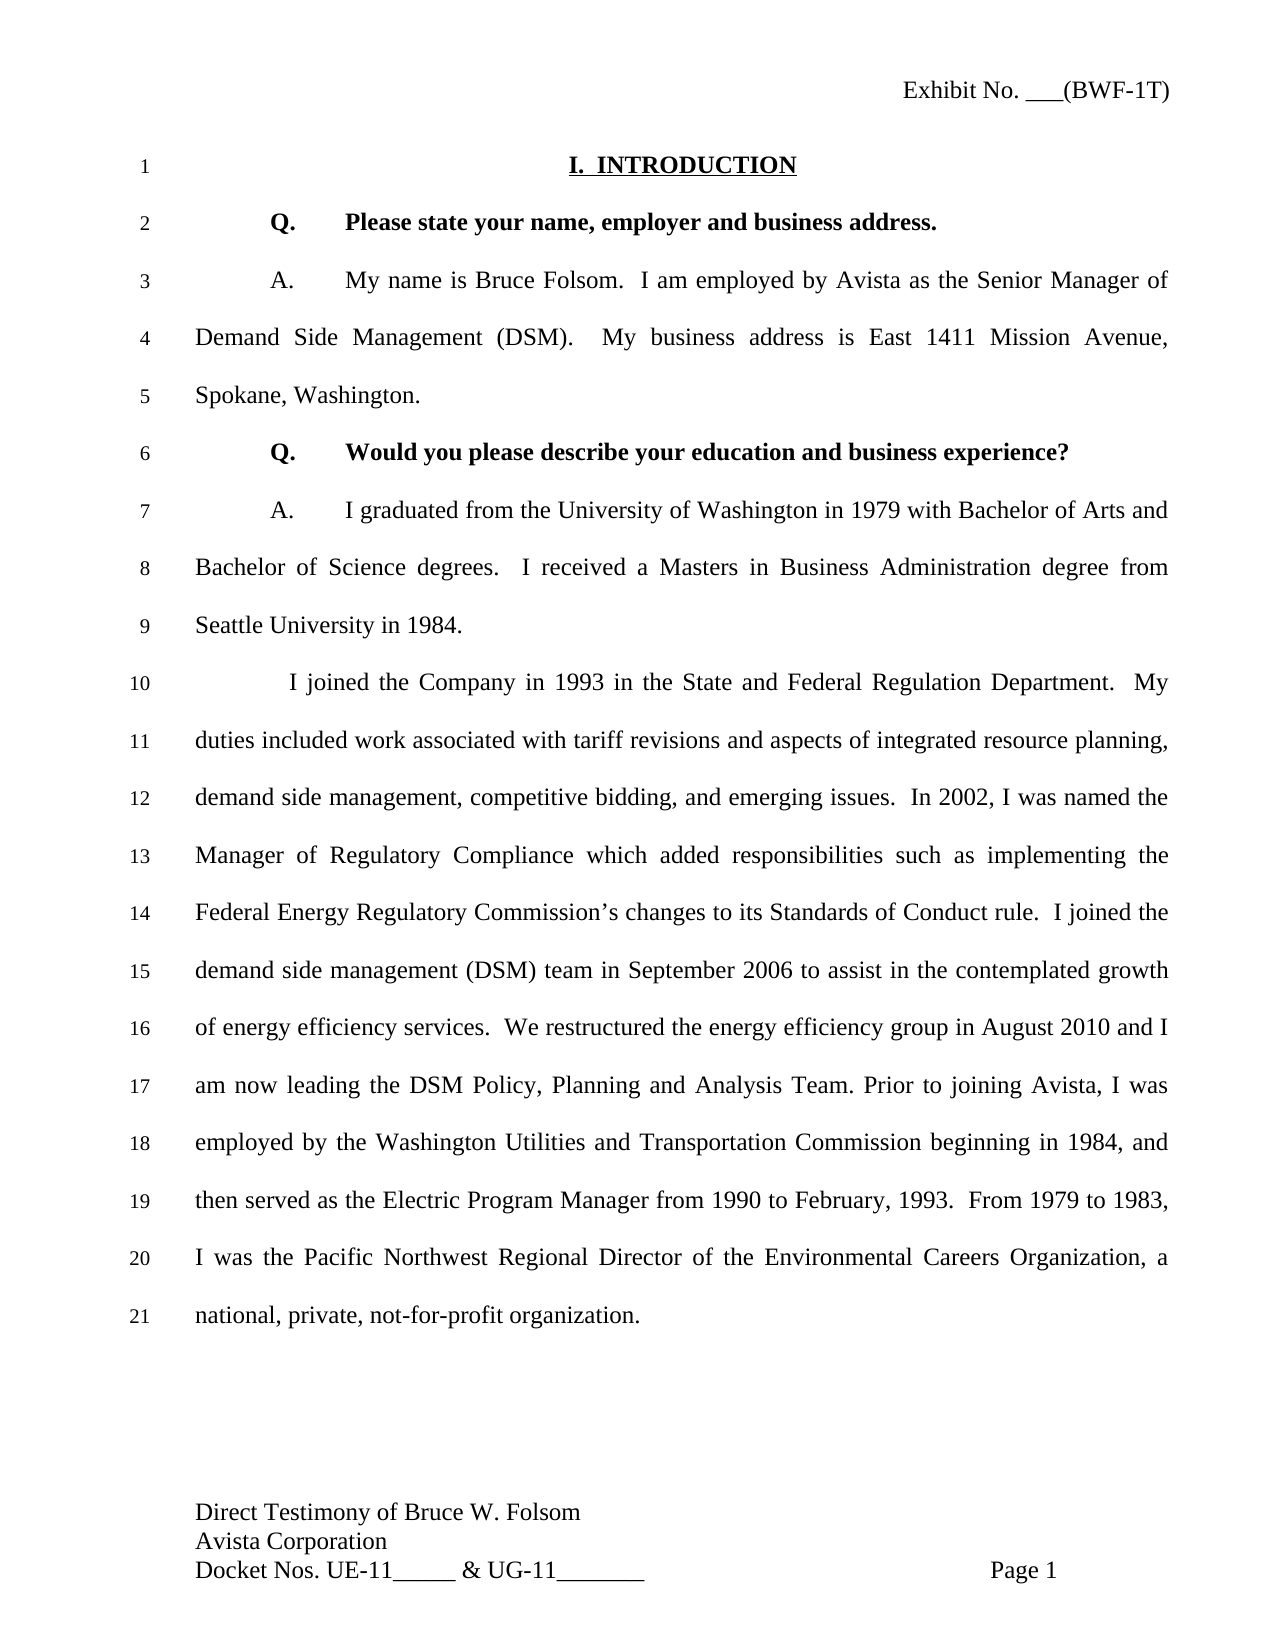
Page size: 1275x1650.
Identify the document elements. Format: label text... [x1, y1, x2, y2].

text Q. Would you please describe your education and business experience? [195, 437, 1170, 466]
text I joined the Company in 1993 in the State and Federal Regulation Department. My duties included work associated with tariff revisions and aspects of integrated resource planning, demand side management, competitive bidding, and emerging issues. In 2002, I was named the Manager of Regulatory Compliance which added responsibilities such as implementing the Federal Energy Regulatory Commission’s changes to its Standards of Conduct rule. I joined the demand side management (DSM) team in September 2006 to assist in the contemplated growth of energy efficiency services. We restructured the energy efficiency group in August 2010 and I am now leading the DSM Policy, Planning and Analysis Team. Prior to joining Avista, I was employed by the Washington Utilities and Transportation Commission beginning in 1984, and then served as the Electric Program Manager from 1990 to February, 1993. From 1979 to 1983, I was the Pacific Northwest Regional Director of the Environmental Careers Organization, a national, private, not-for-profit organization. [195, 667, 1170, 1329]
text A. My name is Bruce Folsom. I am employed by Avista as the Senior Manager of Demand Side Management (DSM). My business address is . [195, 265, 1170, 409]
subtitle I. INTRODUCTION [195, 150, 1170, 179]
text Q. Please state your name, employer and business address. [195, 207, 1170, 236]
text A. I graduated from the in 1979 with Bachelor of Arts and Bachelor of Science degrees. I received a Masters in Business Administration degree from in 1984. [195, 495, 1170, 639]
